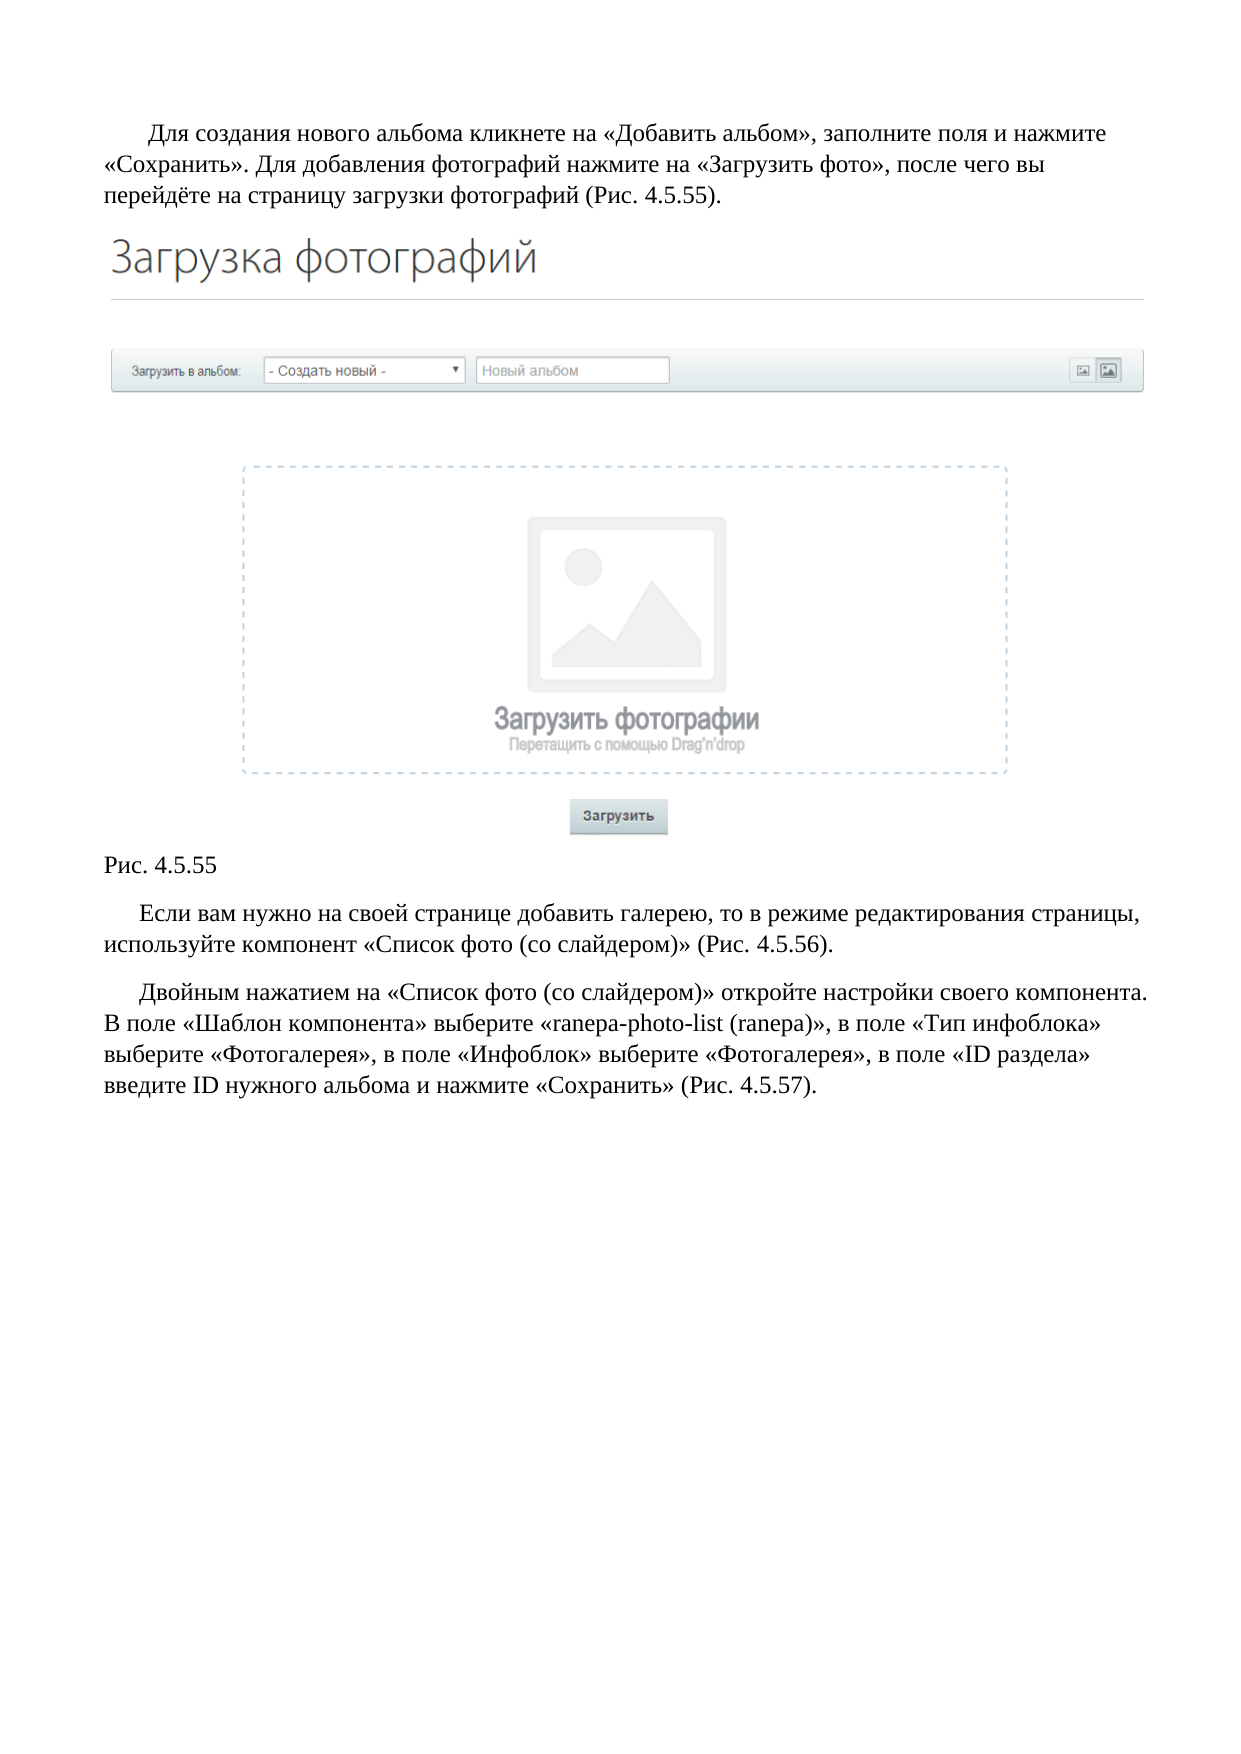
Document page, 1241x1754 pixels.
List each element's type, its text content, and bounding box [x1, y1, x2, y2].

text Для создания нового альбома кликнете на «Добавить альбом», заполните поля и нажмите «Сохранить». Для добавления фотографий нажмите на «Загрузить фото», после чего вы перейдёте на страницу загрузки фотографий (Рис. 4.5.55). [103, 118, 1152, 209]
text Рис. 4.5.55 [103, 848, 1152, 879]
text Если вам нужно на своей странице добавить галерею, то в режиме редактирования страницы, используйте компонент «Список фото (со слайдером)» (Рис. 4.5.56). [103, 898, 1152, 958]
text Двойным нажатием на «Список фото (со слайдером)» откройте настройки своего компонента. В поле «Шаблон компонента» выберите «ranepa-photo-list (ranepa)», в поле «Тип инфоблока» выберите «Фотогалерея», в поле «Инфоблок» выберите «Фотогалерея», в поле «ID раздела» введите ID нужного альбома и нажмите «Сохранить» (Рис. 4.5.57). [103, 977, 1152, 1098]
picture [103, 227, 1152, 848]
